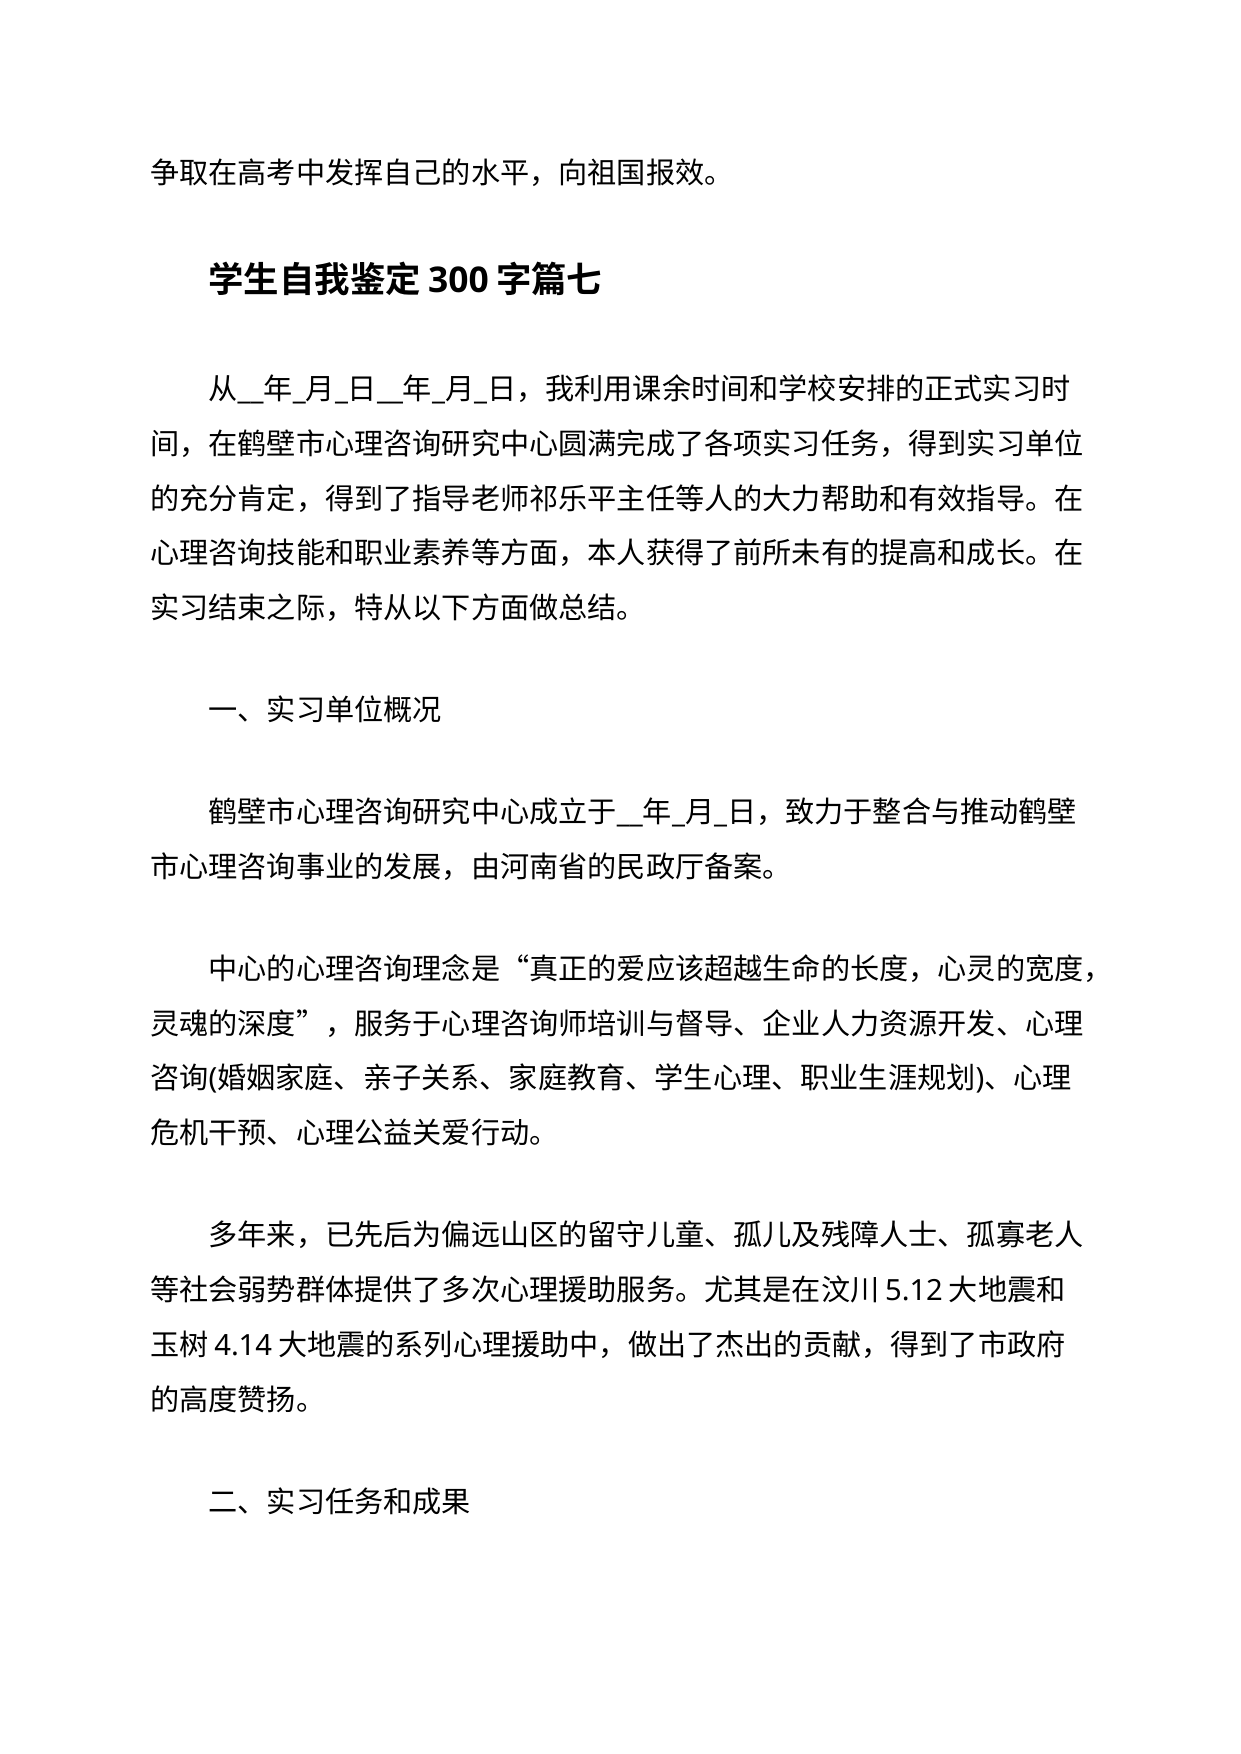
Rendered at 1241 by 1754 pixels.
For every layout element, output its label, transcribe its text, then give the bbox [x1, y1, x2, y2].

text 一、实习单位概况 [150, 687, 1090, 729]
text 多年来，已先后为偏远山区的留守儿童、孤儿及残障人士、孤寡老人等社会弱势群体提供了多次心理援助服务。尤其是在汶川5.12大地震和玉树4.14大地震的系列心理援助中，做出了杰出的贡献，得到了市政府的高度赞扬。 [150, 1212, 1090, 1419]
text 二、实习任务和成果 [150, 1478, 1090, 1521]
text 中心的心理咨询理念是“真正的爱应该超越生命的长度，心灵的宽度，灵魂的深度”，服务于心理咨询师培训与督导、企业人力资源开发、心理咨询(婚姻家庭、亲子关系、家庭教育、学生心理、职业生涯规划)、心理危机干预、心理公益关爱行动。 [150, 945, 1090, 1152]
text 鹤壁市心理咨询研究中心成立于__年_月_日，致力于整合与推动鹤壁市心理咨询事业的发展，由河南省的民政厅备案。 [150, 788, 1090, 886]
text 学生自我鉴定300字篇七 [150, 252, 1090, 303]
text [150, 150, 1090, 192]
text 从__年_月_日__年_月_日，我利用课余时间和学校安排的正式实习时间，在鹤壁市心理咨询研究中心圆满完成了各项实习任务，得到实习单位的充分肯定，得到了指导老师祁乐平主任等人的大力帮助和有效指导。在心理咨询技能和职业素养等方面，本人获得了前所未有的提高和成长。在实习结束之际，特从以下方面做总结。 [150, 365, 1090, 627]
